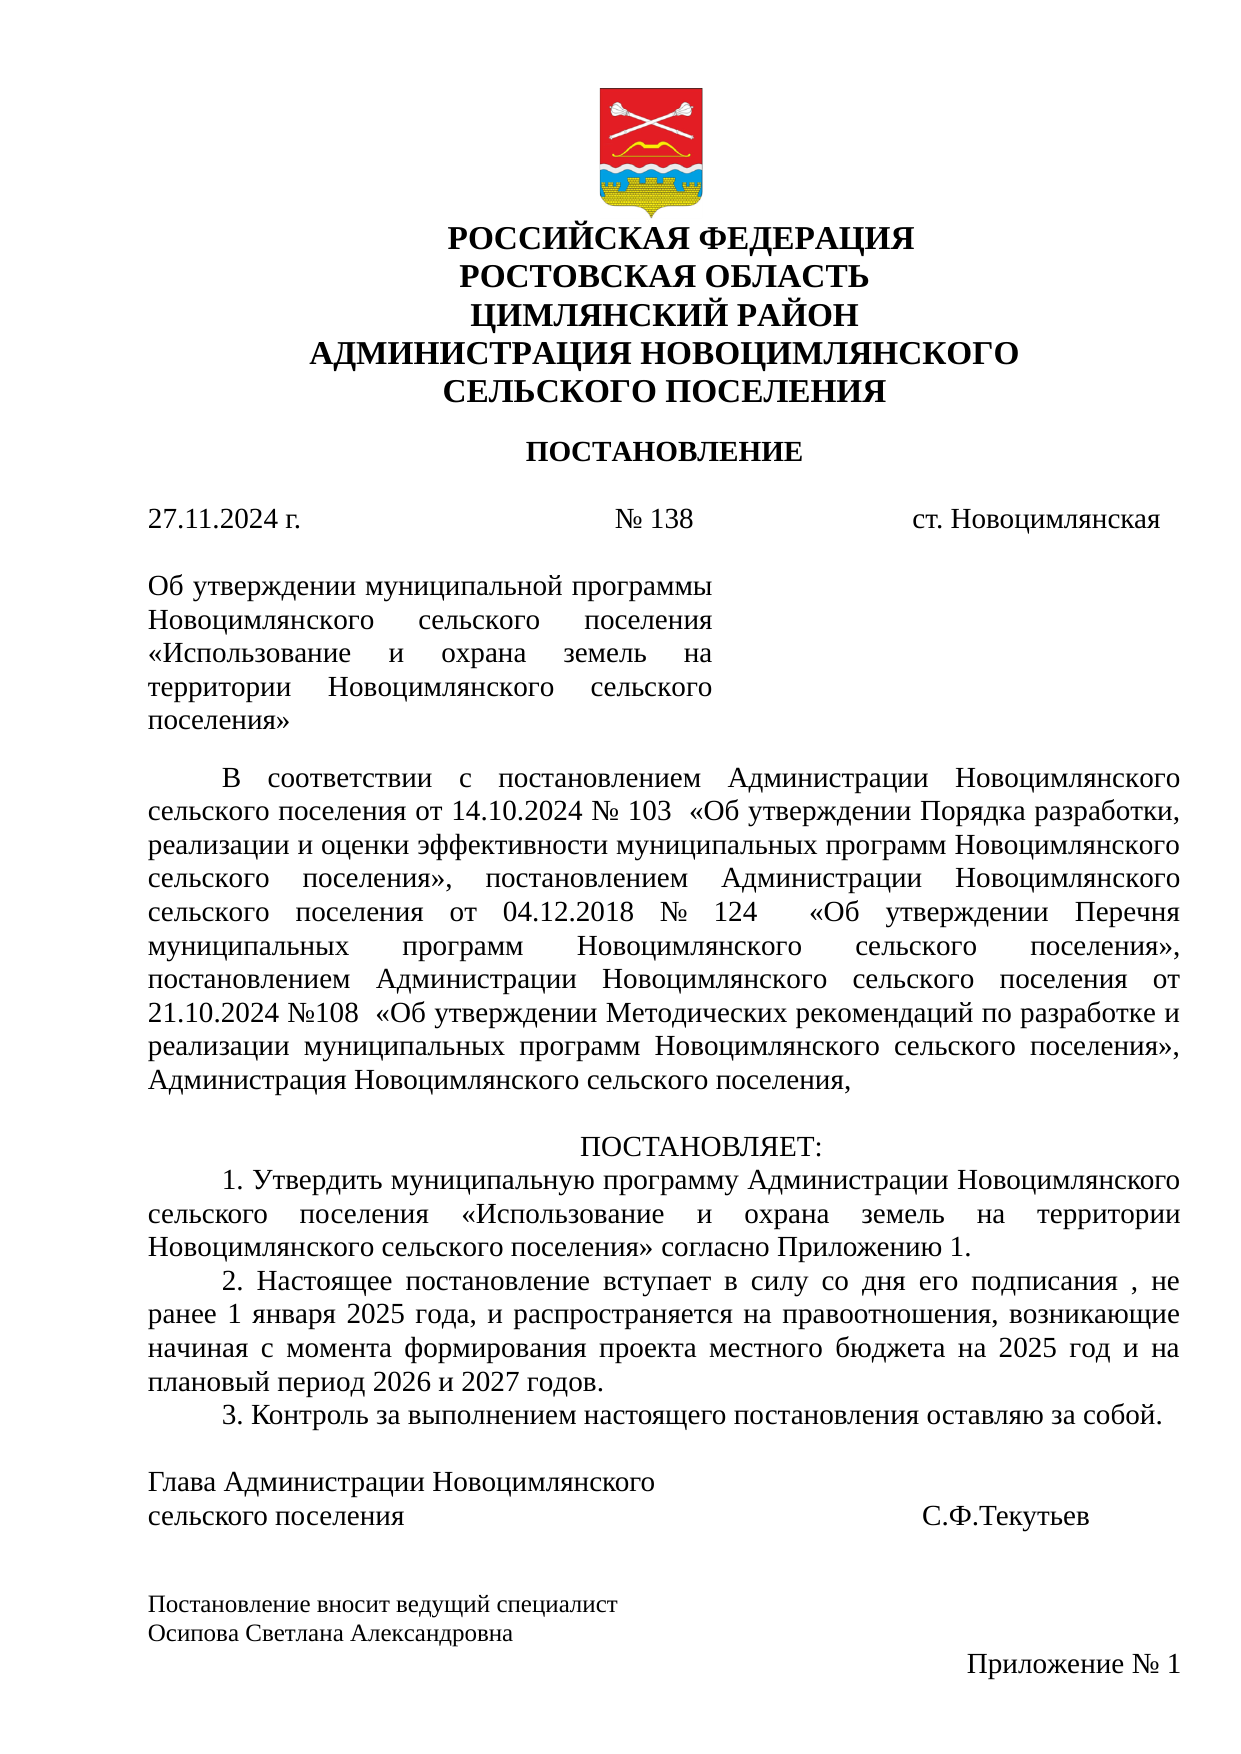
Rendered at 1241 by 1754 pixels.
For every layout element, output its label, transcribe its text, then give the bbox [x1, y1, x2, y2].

text Осипова Светлана Александровна [148, 1618, 1181, 1646]
text 1. Утвердить муниципальную программу Администрации Новоцимлянского сельского поселения «Использование и охрана земель на территории Новоцимлянского сельского поселения» согласно Приложению 1. [148, 1162, 1181, 1263]
text Постановление вносит ведущий специалист [148, 1589, 1181, 1618]
text АДМИНИСТРАЦИЯ НОВОЦИМЛЯНСКОГО [148, 333, 1181, 372]
text 3. Контроль за выполнением настоящего постановления оставляю за собой. [148, 1397, 1181, 1431]
text сельского поселения С.Ф.Текутьев [148, 1498, 1181, 1531]
text СЕЛЬСКОГО ПОСЕЛЕНИЯ [148, 372, 1181, 410]
text Приложение № 1 [797, 1646, 1181, 1680]
text В соответствии с постановлением Администрации Новоцимлянского сельского поселения от 14.10.2024 № 103 «Об утверждении Порядка разработки, реализации и оценки эффективности муниципальных программ Новоцимлянского сельского поселения», постановлением Администрации Новоцимлянского сельского поселения от 04.12.2018 № 124 «Об утверждении Перечня муниципальных программ Новоцимлянского сельского поселения», постановлением Администрации Новоцимлянского сельского поселения от 21.10.2024 №108 «Об утверждении Методических рекомендаций по разработке и реализации муниципальных программ Новоцимлянского сельского поселения», Администрация Новоцимлянского сельского поселения, [148, 760, 1181, 1095]
text РОССИЙСКАЯ ФЕДЕРАЦИЯ [148, 218, 1181, 257]
text РОСТОВСКАЯ ОБЛАСТЬ [148, 257, 1181, 295]
text 2. Настоящее постановление вступает в силу со дня его подписания , не ранее 1 января 2025 года, и распространяется на правоотношения, возникающие начиная с момента формирования проекта местного бюджета на 2025 год и на плановый период 2026 и 2027 годов. [148, 1263, 1181, 1397]
text 27.11.2024 г. № 138 ст. Новоцимлянская [148, 501, 1181, 535]
table_header Об утверждении муниципальной программы Новоцимлянского сельского поселения «Использование и охрана земель на территории Новоцимлянского сельского поселения» [136, 568, 724, 736]
text ЦИМЛЯНСКИЙ РАЙОН [148, 295, 1181, 333]
picture [599, 88, 703, 173]
text Глава Администрации Новоцимлянского [148, 1464, 1181, 1498]
text ПОСТАНОВЛЕНИЕ [148, 434, 1181, 468]
picture [599, 178, 703, 219]
text ПОСТАНОВЛЯЕТ: [148, 1129, 1181, 1162]
